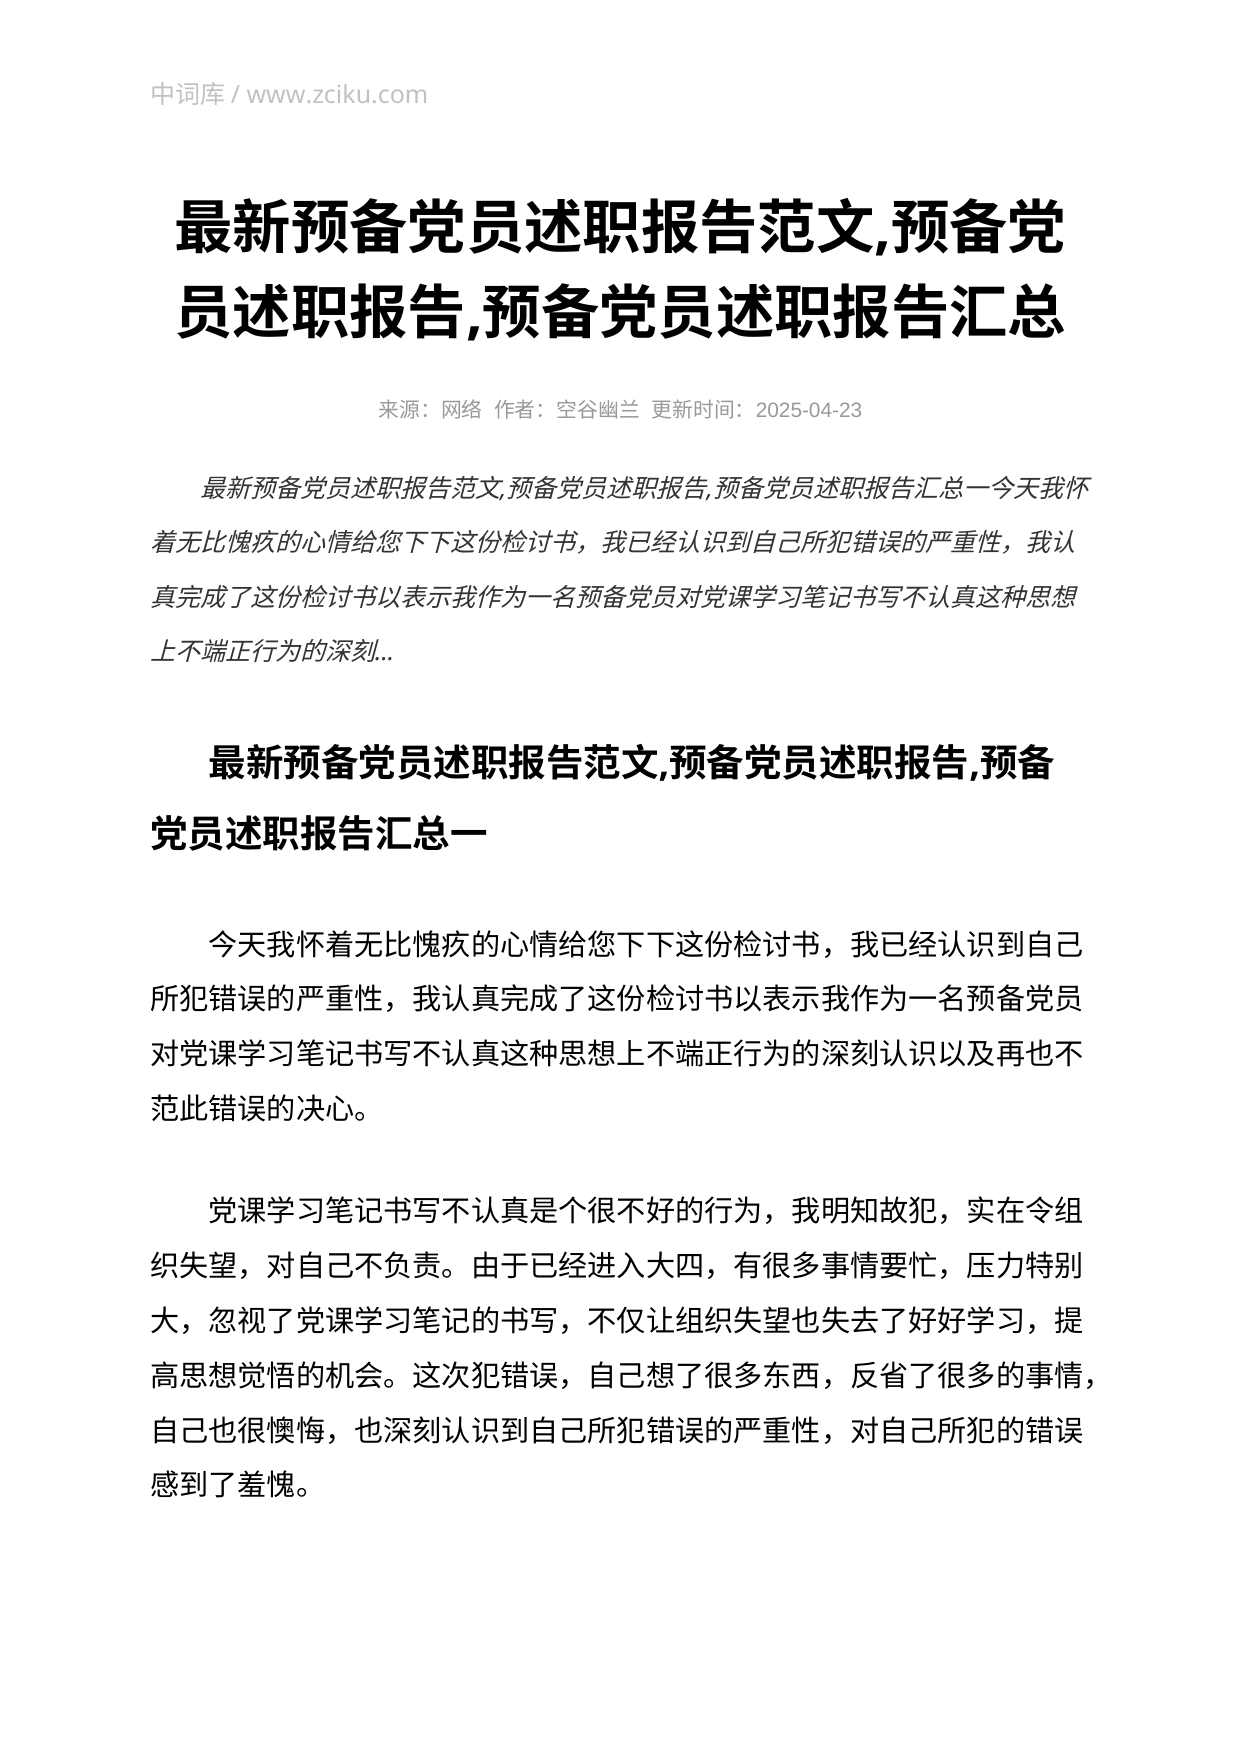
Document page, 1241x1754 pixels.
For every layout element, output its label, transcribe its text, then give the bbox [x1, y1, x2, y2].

text 今天我怀着无比愧疚的心情给您下下这份检讨书，我已经认识到自己所犯错误的严重性，我认真完成了这份检讨书以表示我作为一名预备党员对党课学习笔记书写不认真这种思想上不端正行为的深刻认识以及再也不范此错误的决心。 [150, 921, 1090, 1128]
text 最新预备党员述职报告范文,预备党员述职报告,预备党员述职报告汇总一 [150, 733, 1090, 858]
text 来源：网络 作者：空谷幽兰 更新时间：2025-04-23 [150, 398, 1090, 422]
text 党课学习笔记书写不认真是个很不好的行为，我明知故犯，实在令组织失望，对自己不负责。由于已经进入大四，有很多事情要忙，压力特别大，忽视了党课学习笔记的书写，不仅让组织失望也失去了好好学习，提高思想觉悟的机会。这次犯错误，自己想了很多东西，反省了很多的事情，自己也很懊悔，也深刻认识到自己所犯错误的严重性，对自己所犯的错误感到了羞愧。 [150, 1187, 1090, 1504]
text 最新预备党员述职报告范文,预备党员述职报告,预备党员述职报告汇总一今天我怀着无比愧疚的心情给您下下这份检讨书，我已经认识到自己所犯错误的严重性，我认真完成了这份检讨书以表示我作为一名预备党员对党课学习笔记书写不认真这种思想上不端正行为的深刻... [150, 468, 1090, 668]
subtitle 最新预备党员述职报告范文,预备党员述职报告,预备党员述职报告汇总 [150, 181, 1090, 351]
